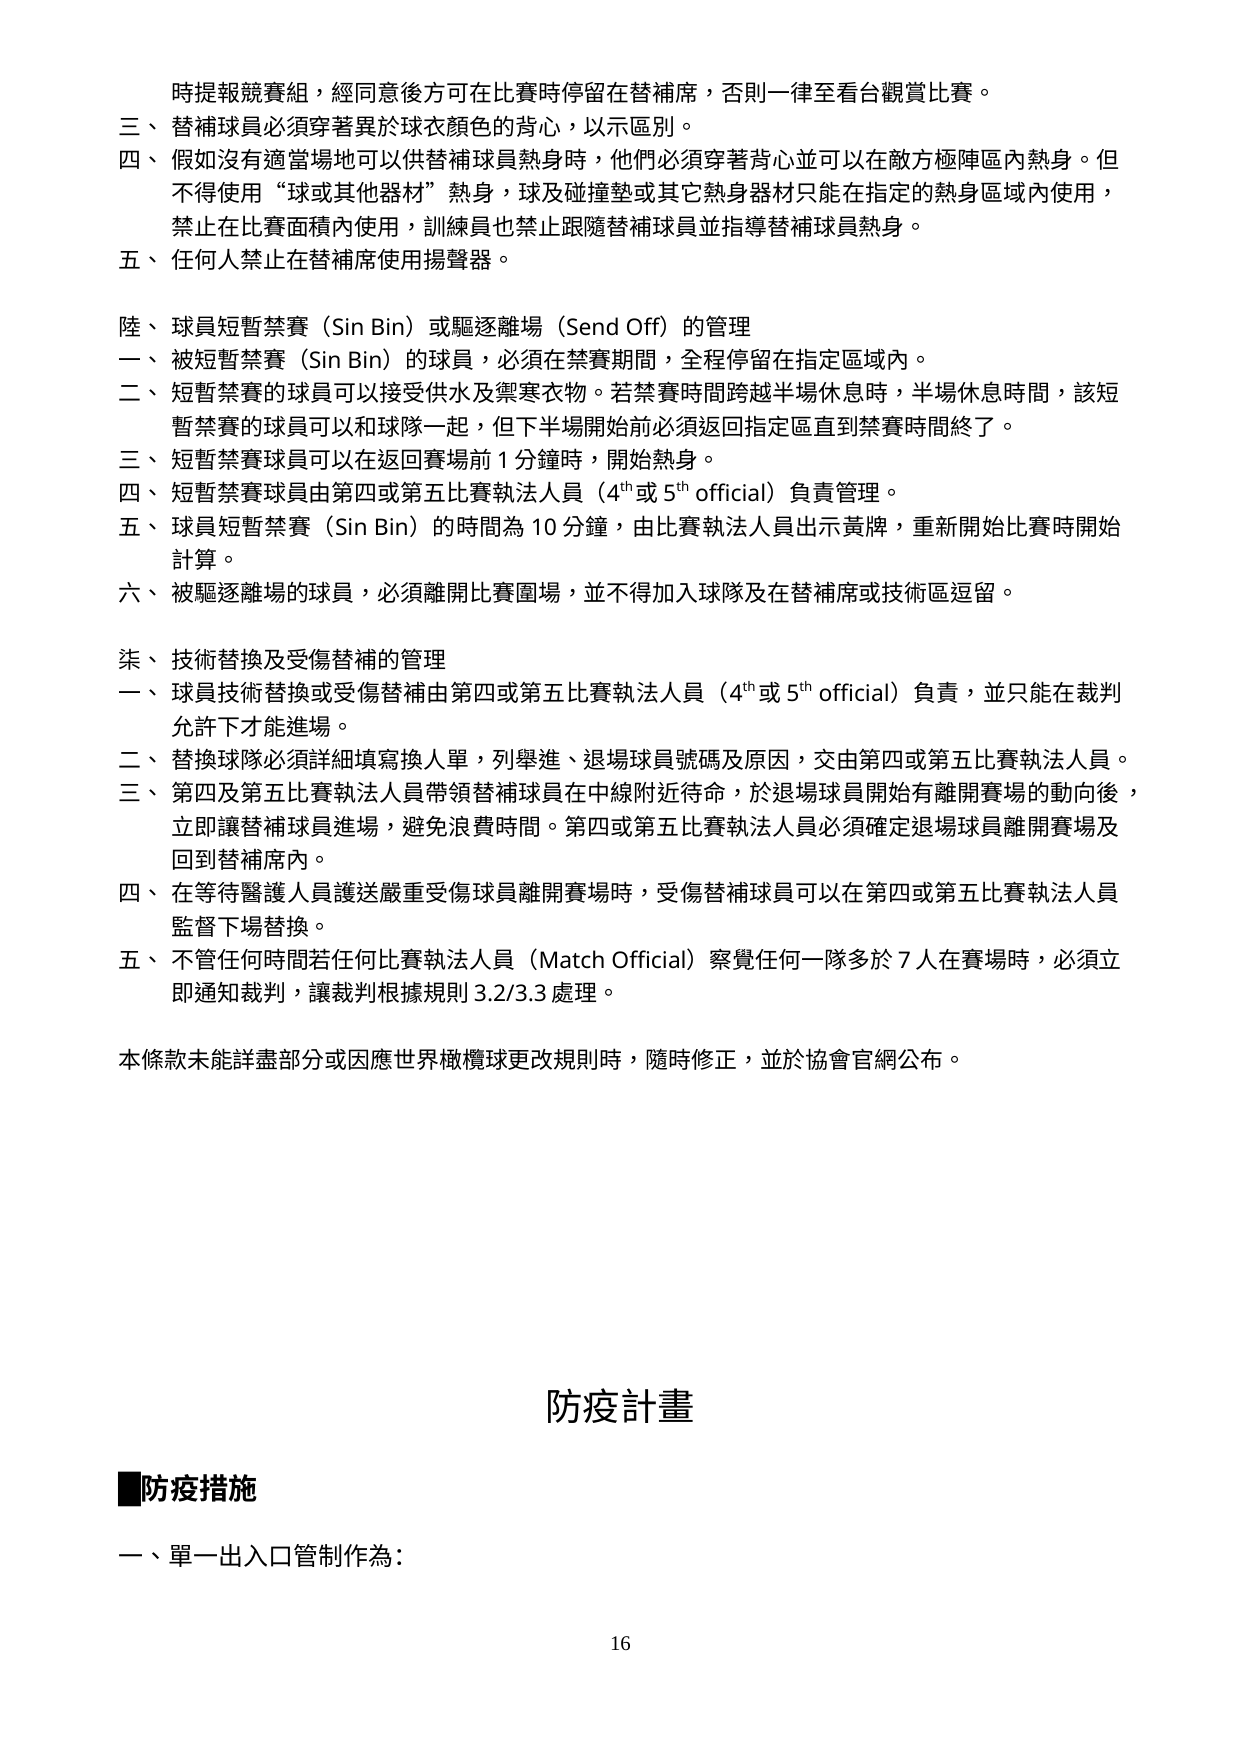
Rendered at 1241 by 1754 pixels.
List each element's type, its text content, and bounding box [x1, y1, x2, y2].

text 本條款未能詳盡部分或因應世界橄欖球更改規則時，隨時修正，並於協會官網公布。 [118, 1042, 1122, 1075]
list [118, 75, 1122, 108]
text 防疫計畫 [118, 1370, 1122, 1432]
list 任何人禁止在替補席使用揚聲器。 [118, 242, 1122, 275]
list 第四及第五比賽執法人員帶領替補球員在中線附近待命，於退場球員開始有離開賽場的動向後，立即讓替補球員進場，避免浪費時間。第四或第五比賽執法人員必須確定退場球員離開賽場及回到替補席內。 [118, 775, 1122, 875]
text 一、單一出入口管制作為： [118, 1516, 1122, 1578]
list 在等待醫護人員護送嚴重受傷球員離開賽場時，受傷替補球員可以在第四或第五比賽執法人員監督下場替換。 [118, 875, 1122, 942]
list 技術替換及受傷替補的管理 [118, 642, 1122, 675]
list 替換球隊必須詳細填寫換人單，列舉進、退場球員號碼及原因，交由第四或第五比賽執法人員。 [118, 742, 1122, 775]
list 球員短暫禁賽（Sin Bin）或驅逐離場（Send Off）的管理 [118, 308, 1122, 342]
text █防疫措施 [118, 1432, 1122, 1516]
list 球員技術替換或受傷替補由第四或第五比賽執法人員（4th或5th official）負責，並只能在裁判允許下才能進場。 [118, 675, 1122, 742]
list 替補球員必須穿著異於球衣顏色的背心，以示區別。 [118, 108, 1122, 142]
list 短暫禁賽球員由第四或第五比賽執法人員（4th或5th official）負責管理。 [118, 475, 1122, 508]
list 短暫禁賽球員可以在返回賽場前1分鐘時，開始熱身。 [118, 442, 1122, 475]
list 假如沒有適當場地可以供替補球員熱身時，他們必須穿著背心並可以在敵方極陣區內熱身。但不得使用“球或其他器材”熱身，球及碰撞墊或其它熱身器材只能在指定的熱身區域內使用，禁止在比賽面積內使用，訓練員也禁止跟隨替補球員並指導替補球員熱身。 [118, 142, 1122, 242]
list 被短暫禁賽（Sin Bin）的球員，必須在禁賽期間，全程停留在指定區域內。 [118, 342, 1122, 375]
list 短暫禁賽的球員可以接受供水及禦寒衣物。若禁賽時間跨越半場休息時，半場休息時間，該短暫禁賽的球員可以和球隊一起，但下半場開始前必須返回指定區直到禁賽時間終了。 [118, 375, 1122, 442]
list 被驅逐離場的球員，必須離開比賽圍場，並不得加入球隊及在替補席或技術區逗留。 [118, 575, 1122, 608]
list 球員短暫禁賽（Sin Bin）的時間為10分鐘，由比賽執法人員出示黃牌，重新開始比賽時開始計算。 [118, 508, 1122, 575]
list 不管任何時間若任何比賽執法人員（Match Official）察覺任何一隊多於7人在賽場時，必須立即通知裁判，讓裁判根據規則3.2/3.3處理。 [118, 942, 1122, 1008]
